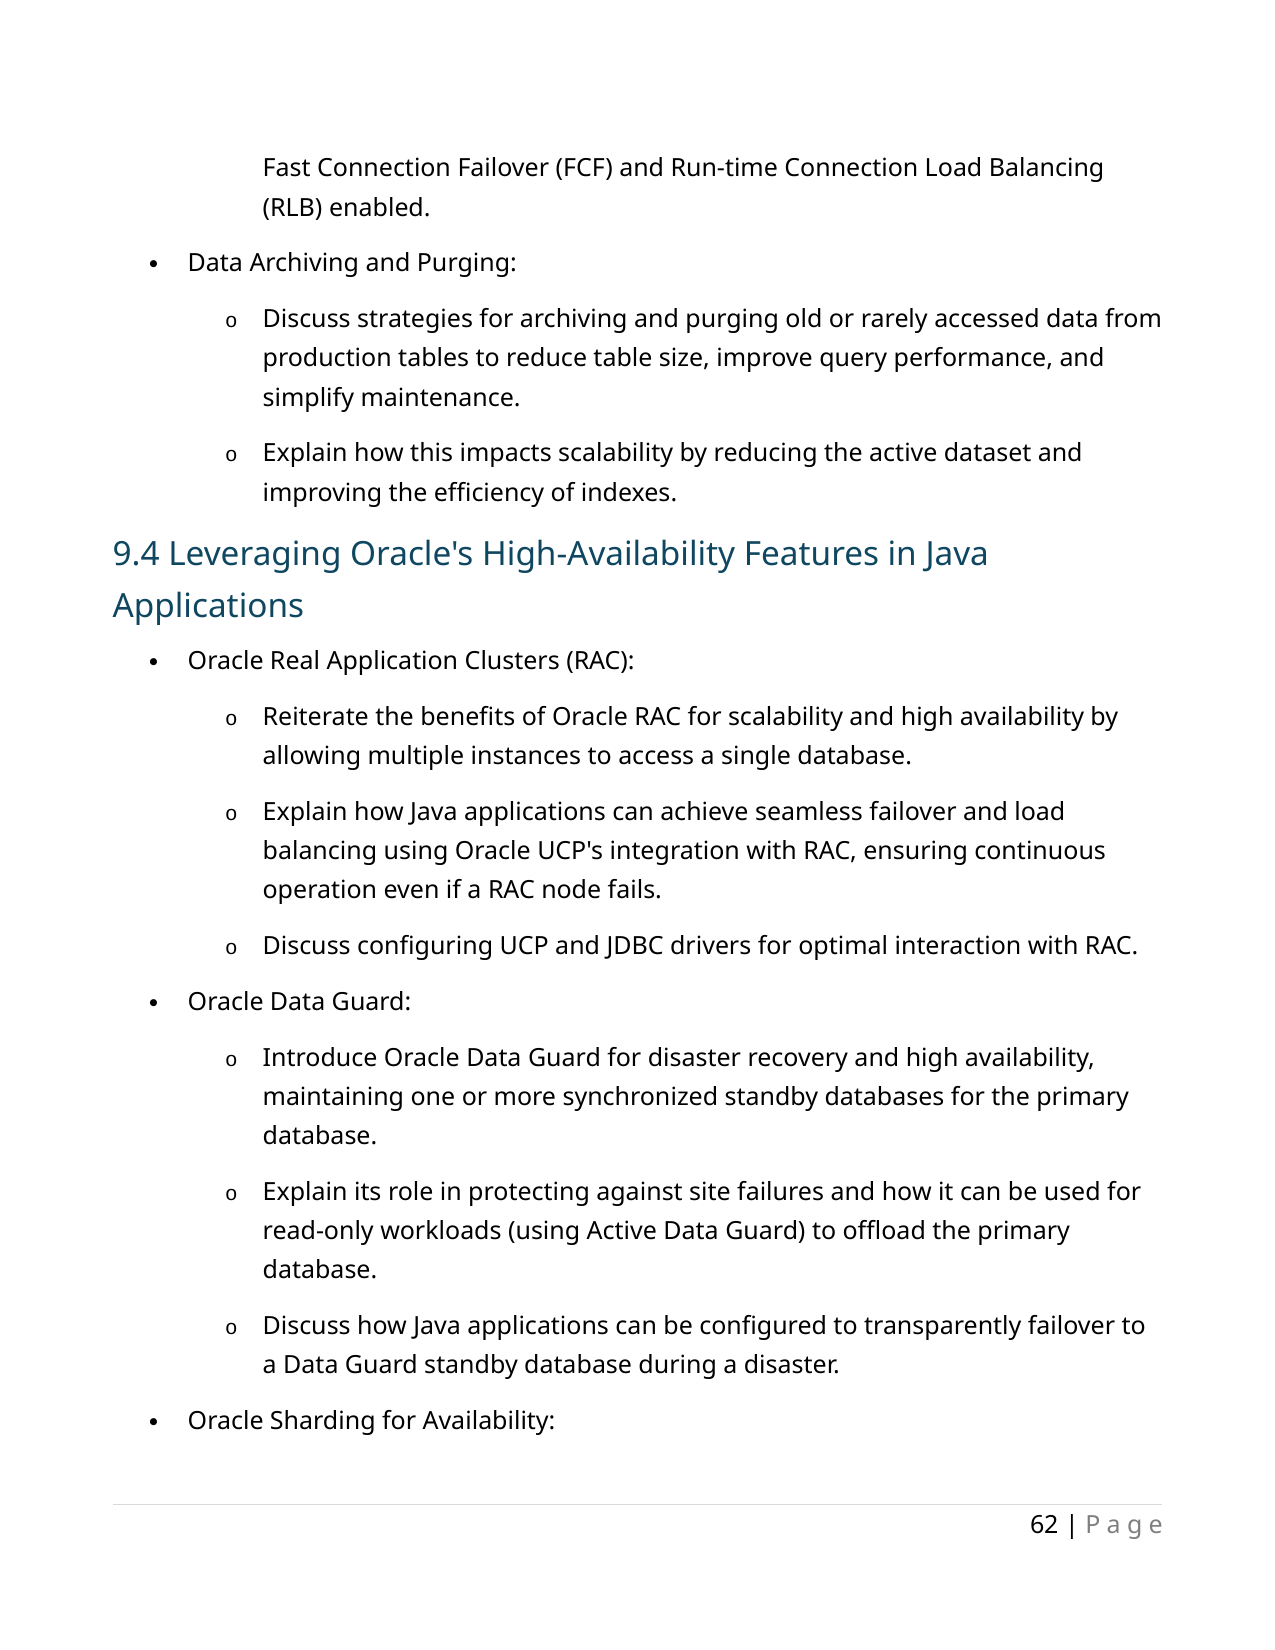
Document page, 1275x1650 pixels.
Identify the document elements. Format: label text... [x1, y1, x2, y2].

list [225, 150, 1162, 223]
list Oracle Sharding for Availability: [150, 1403, 1162, 1437]
list Reiterate the benefits of Oracle RAC for scalability and high availability by allowing multiple instances to access a single database. [225, 698, 1162, 772]
list Explain how Java applications can achieve seamless failover and load balancing using Oracle UCP's integration with RAC, ensuring continuous operation even if a RAC node fails. [225, 793, 1162, 906]
list Explain how this impacts scalability by reducing the active dataset and improving the efficiency of indexes. [225, 435, 1162, 508]
list Explain its role in protecting against site failures and how it can be used for read-only workloads (using Active Data Guard) to offload the primary database. [225, 1173, 1162, 1286]
list Discuss strategies for archiving and purging old or rarely accessed data from production tables to reduce table size, improve query performance, and simplify maintenance. [225, 301, 1162, 413]
list Discuss configuring UCP and JDBC drivers for optimal interaction with RAC. [225, 928, 1162, 962]
list Oracle Real Application Clusters (RAC): [150, 643, 1162, 677]
list Data Archiving and Purging: [150, 245, 1162, 279]
subtitle 9.4 Leveraging Oracle's High-Availability Features in Java Applications [112, 530, 1162, 628]
list Oracle Data Guard: [150, 983, 1162, 1018]
list Discuss how Java applications can be configured to transparently failover to a Data Guard standby database during a disaster. [225, 1308, 1162, 1381]
list Introduce Oracle Data Guard for disaster recovery and high availability, maintaining one or more synchronized standby databases for the primary database. [225, 1039, 1162, 1152]
